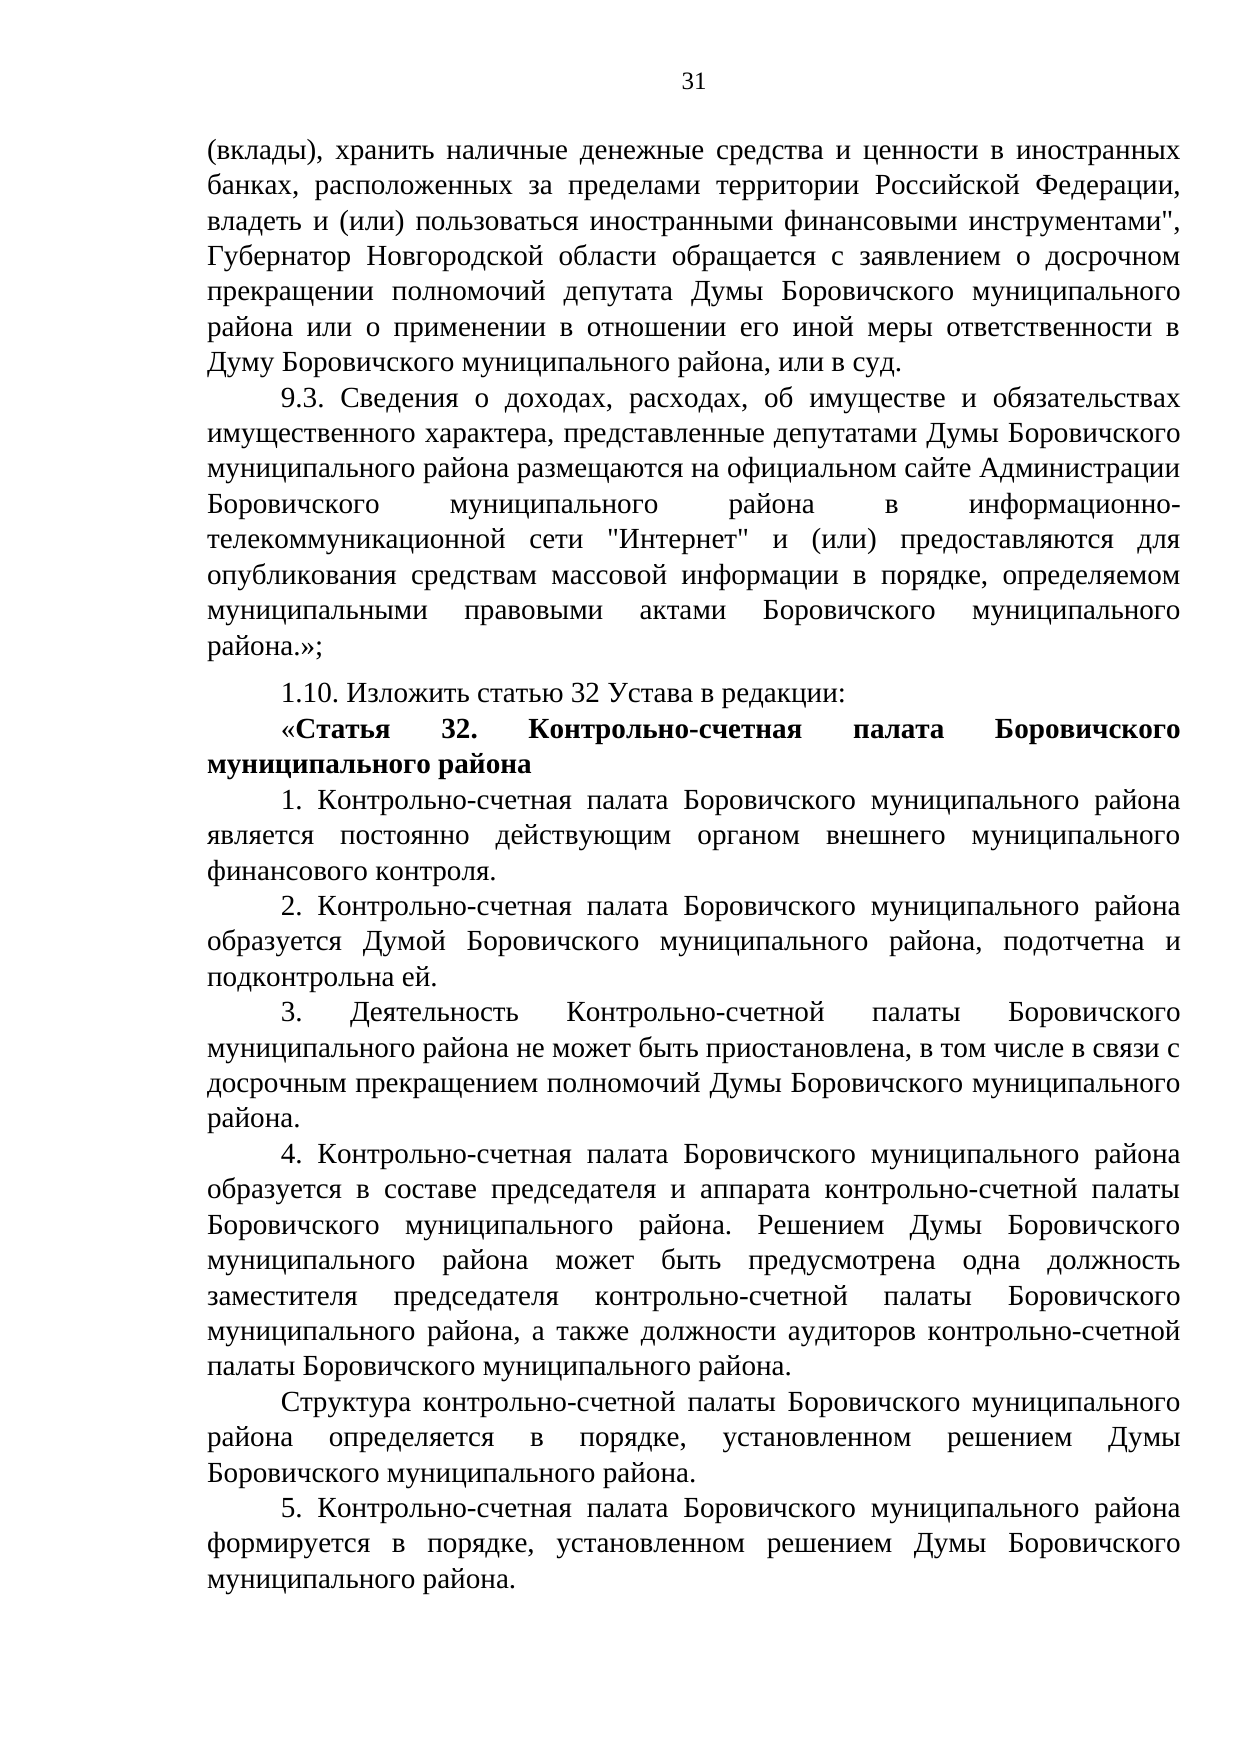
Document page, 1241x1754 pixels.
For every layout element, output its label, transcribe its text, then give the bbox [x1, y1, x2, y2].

text 4. Контрольно-счетная палата Боровичского муниципального района образуется в составе председателя и аппарата контрольно-счетной палаты Боровичского муниципального района. Решением Думы Боровичского муниципального района может быть предусмотрена одна должность заместителя председателя контрольно-счетной палаты Боровичского муниципального района, а также должности аудиторов контрольно-счетной палаты Боровичского муниципального района. [207, 1134, 1181, 1382]
text 2. Контрольно-счетная палата Боровичского муниципального района образуется Думой Боровичского муниципального района, подотчетна и подконтрольна ей. [207, 886, 1181, 992]
text 31 [207, 59, 1181, 94]
text 3. Деятельность Контрольно-счетной палаты Боровичского муниципального района не может быть приостановлена, в том числе в связи с досрочным прекращением полномочий Думы Боровичского муниципального района. [207, 992, 1181, 1134]
text 9.3. Сведения о доходах, расходах, об имуществе и обязательствах имущественного характера, представленные депутатами Думы Боровичского муниципального района размещаются на официальном сайте Администрации Боровичского муниципального района в информационно-телекоммуникационной сети "Интернет" и (или) предоставляются для опубликования средствам массовой информации в порядке, определяемом муниципальными правовыми актами Боровичского муниципального района.»; [207, 378, 1181, 661]
text 1. Контрольно-счетная палата Боровичского муниципального района является постоянно действующим органом внешнего муниципального финансового контроля. [207, 780, 1181, 886]
text 5. Контрольно-счетная палата Боровичского муниципального района формируется в порядке, установленном решением Думы Боровичского муниципального района. [207, 1488, 1181, 1594]
text Структура контрольно-счетной палаты Боровичского муниципального района определяется в порядке, установленном решением Думы Боровичского муниципального района. [207, 1382, 1181, 1488]
text (вклады), хранить наличные денежные средства и ценности в иностранных банках, расположенных за пределами территории Российской Федерации, владеть и (или) пользоваться иностранными финансовыми инструментами", Губернатор Новгородской области обращается с заявлением о досрочном прекращении полномочий депутата Думы Боровичского муниципального района или о применении в отношении его иной меры ответственности в Думу Боровичского муниципального района, или в суд. [207, 130, 1181, 378]
text 1.10. Изложить статью 32 Устава в редакции: [207, 674, 1181, 709]
text «Статья 32. Контрольно-счетная палата Боровичского муниципального района [207, 709, 1181, 780]
